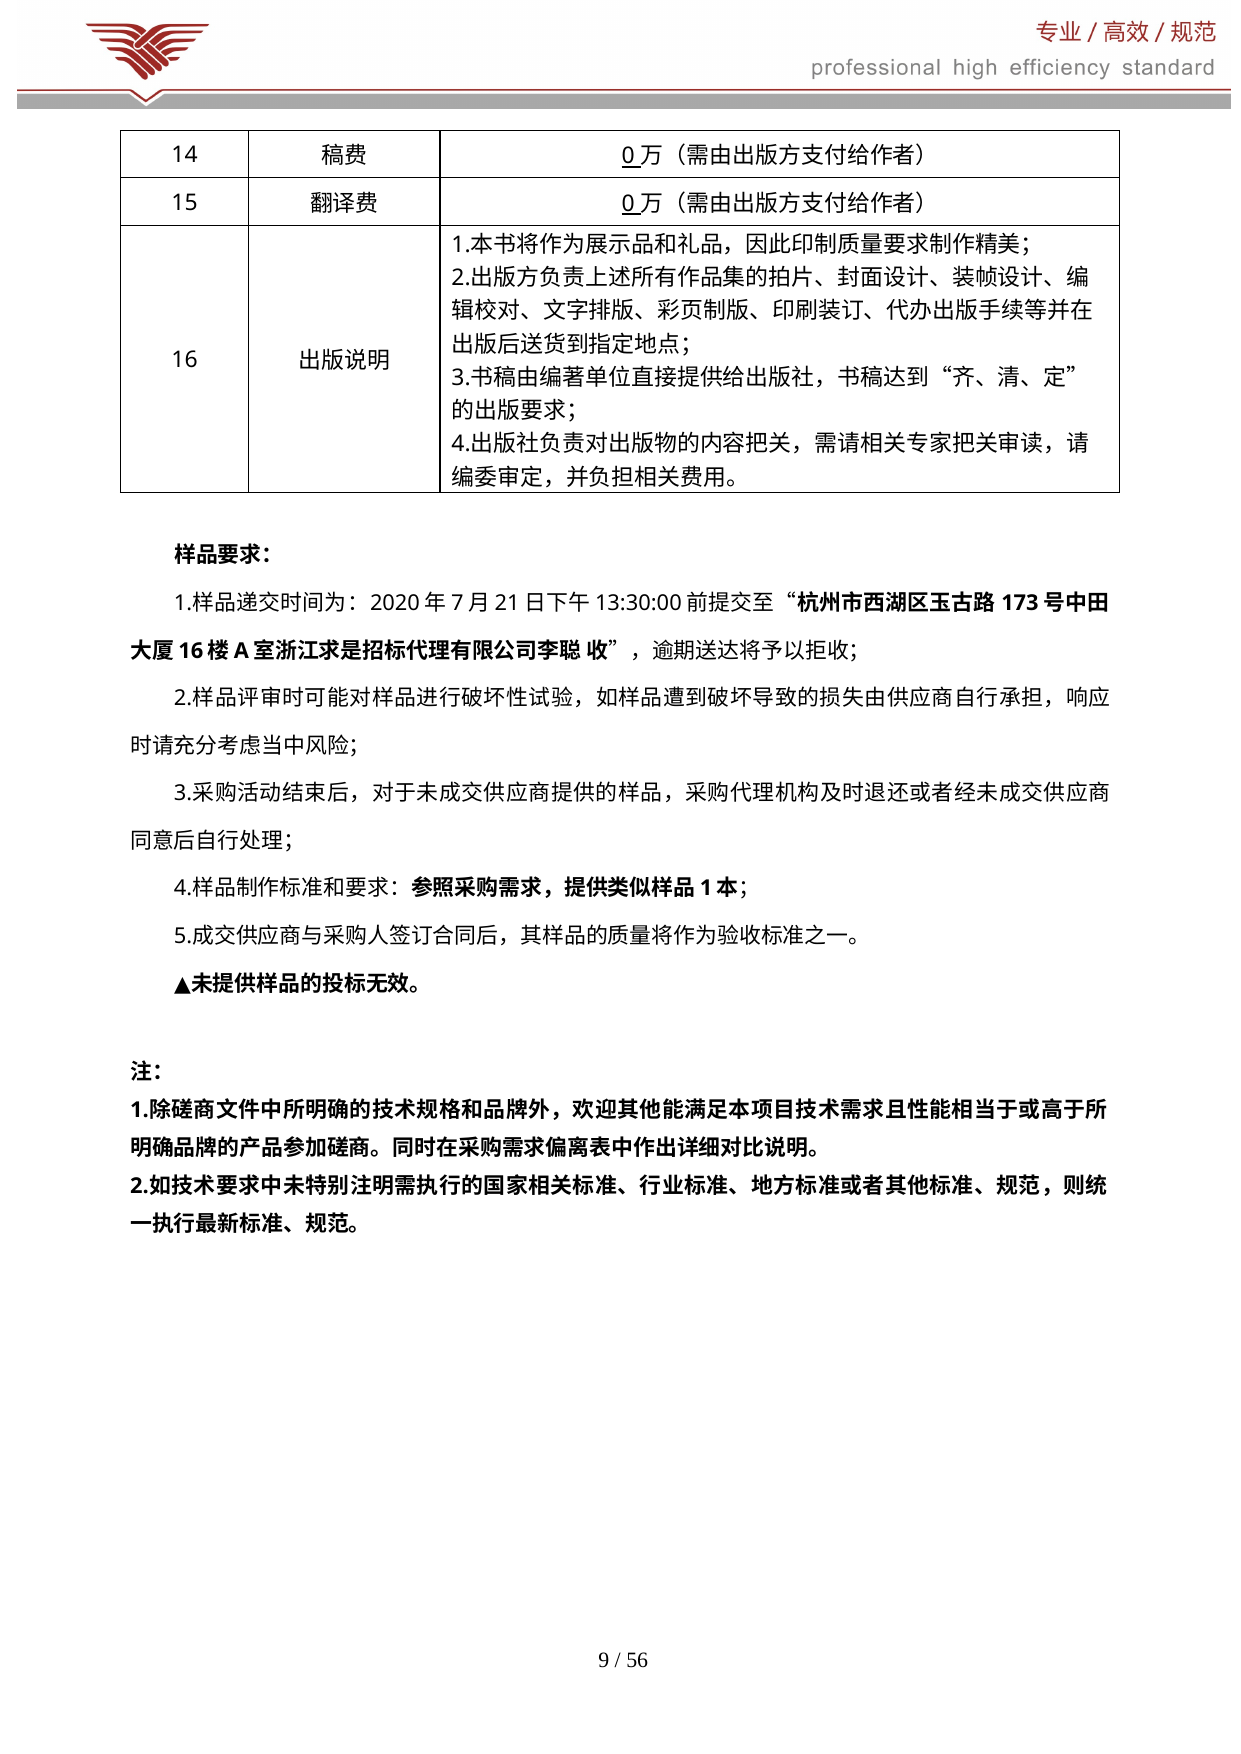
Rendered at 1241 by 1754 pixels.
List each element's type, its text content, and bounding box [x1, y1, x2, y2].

text 4.样品制作标准和要求：参照采购需求，提供类似样品1本； [130, 870, 1110, 902]
table_cell 14 [121, 131, 248, 177]
text 3.采购活动结束后，对于未成交供应商提供的样品，采购代理机构及时退还或者经未成交供应商同意后自行处理； [130, 775, 1110, 854]
text 1.除磋商文件中所明确的技术规格和品牌外，欢迎其他能满足本项目技术需求且性能相当于或高于所明确品牌的产品参加磋商。同时在采购需求偏离表中作出详细对比说明。 [130, 1092, 1110, 1162]
text 2.如技术要求中未特别注明需执行的国家相关标准、行业标准、地方标准或者其他标准、规范，则统一执行最新标准、规范。 [130, 1168, 1110, 1238]
table_cell 16 [121, 226, 248, 492]
text 5.成交供应商与采购人签订合同后，其样品的质量将作为验收标准之一。 [130, 918, 1110, 950]
table_cell 稿费 [249, 131, 439, 177]
text 样品要求： [130, 537, 1110, 569]
text 注： [130, 1054, 1110, 1086]
table_cell 0 万（需由出版方支付给作者） [441, 131, 1119, 177]
table_cell 出版说明 [249, 226, 439, 492]
table_cell 1.本书将作为展示品和礼品，因此印制质量要求制作精美； 2.出版方负责上述所有作品集的拍片、封面设计、装帧设计、编辑校对、文字排版、彩页制版、印刷装订、代办出版手续等并在出版后送货到指定地点； 3.书稿由编著单位直接提供给出版社，书稿达到“齐、清、定”的出版要求； 4.出版社负责对出版物的内容把关，需请相关专家把关审读，请编委审定，并负担相关费用。 [441, 226, 1119, 492]
text 2.样品评审时可能对样品进行破坏性试验，如样品遭到破坏导致的损失由供应商自行承担，响应时请充分考虑当中风险； [130, 680, 1110, 759]
text ▲未提供样品的投标无效。 [130, 966, 1110, 997]
picture [17, 0, 1231, 109]
table_cell 15 [121, 178, 248, 224]
table_cell 0 万（需由出版方支付给作者） [441, 178, 1119, 224]
table_cell 翻译费 [249, 178, 439, 224]
text 1.样品递交时间为：2020年7月21日下午13:30:00前提交至“杭州市西湖区玉古路173号中田大厦16楼A室浙江求是招标代理有限公司李聪 收”，逾期送达将予以拒收； [130, 585, 1110, 664]
